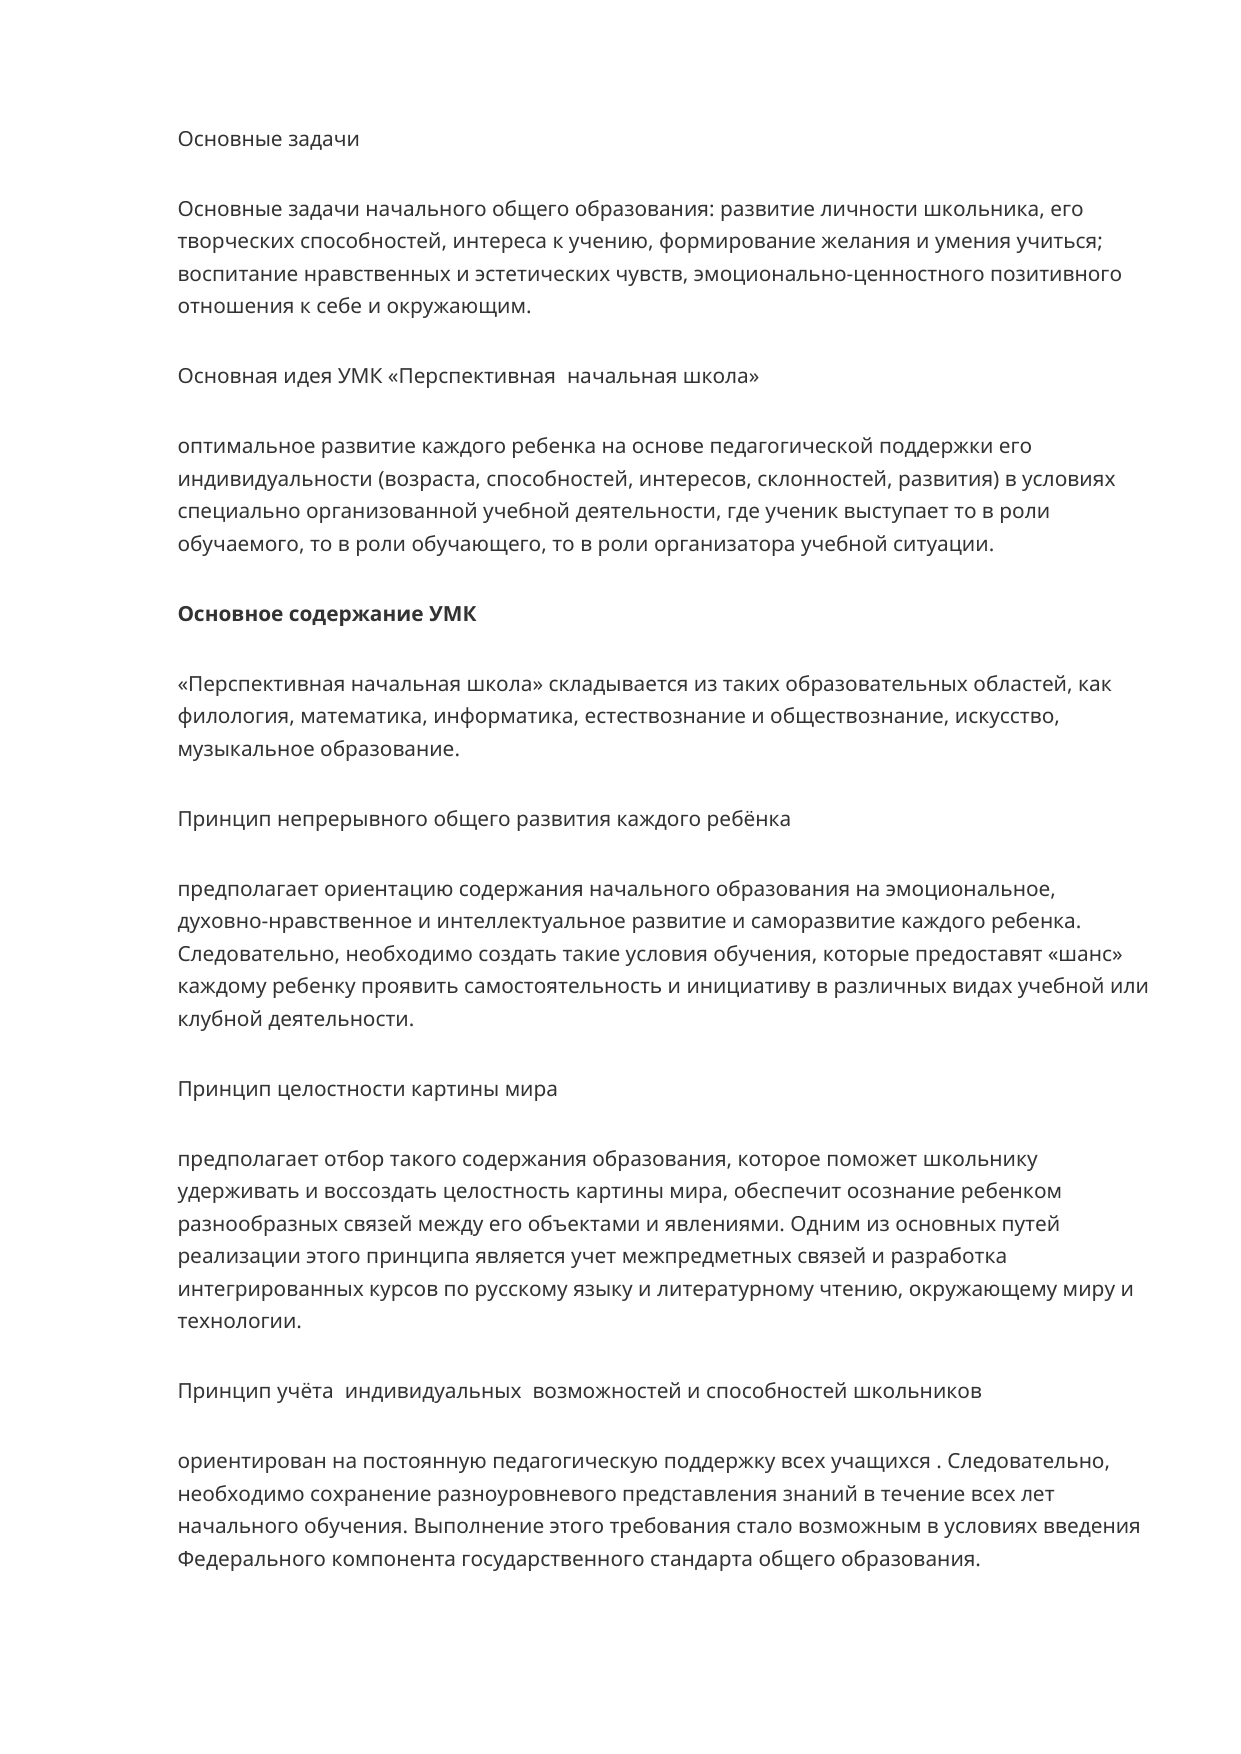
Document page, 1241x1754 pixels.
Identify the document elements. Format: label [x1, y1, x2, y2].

table_header [176, 118, 1153, 1611]
